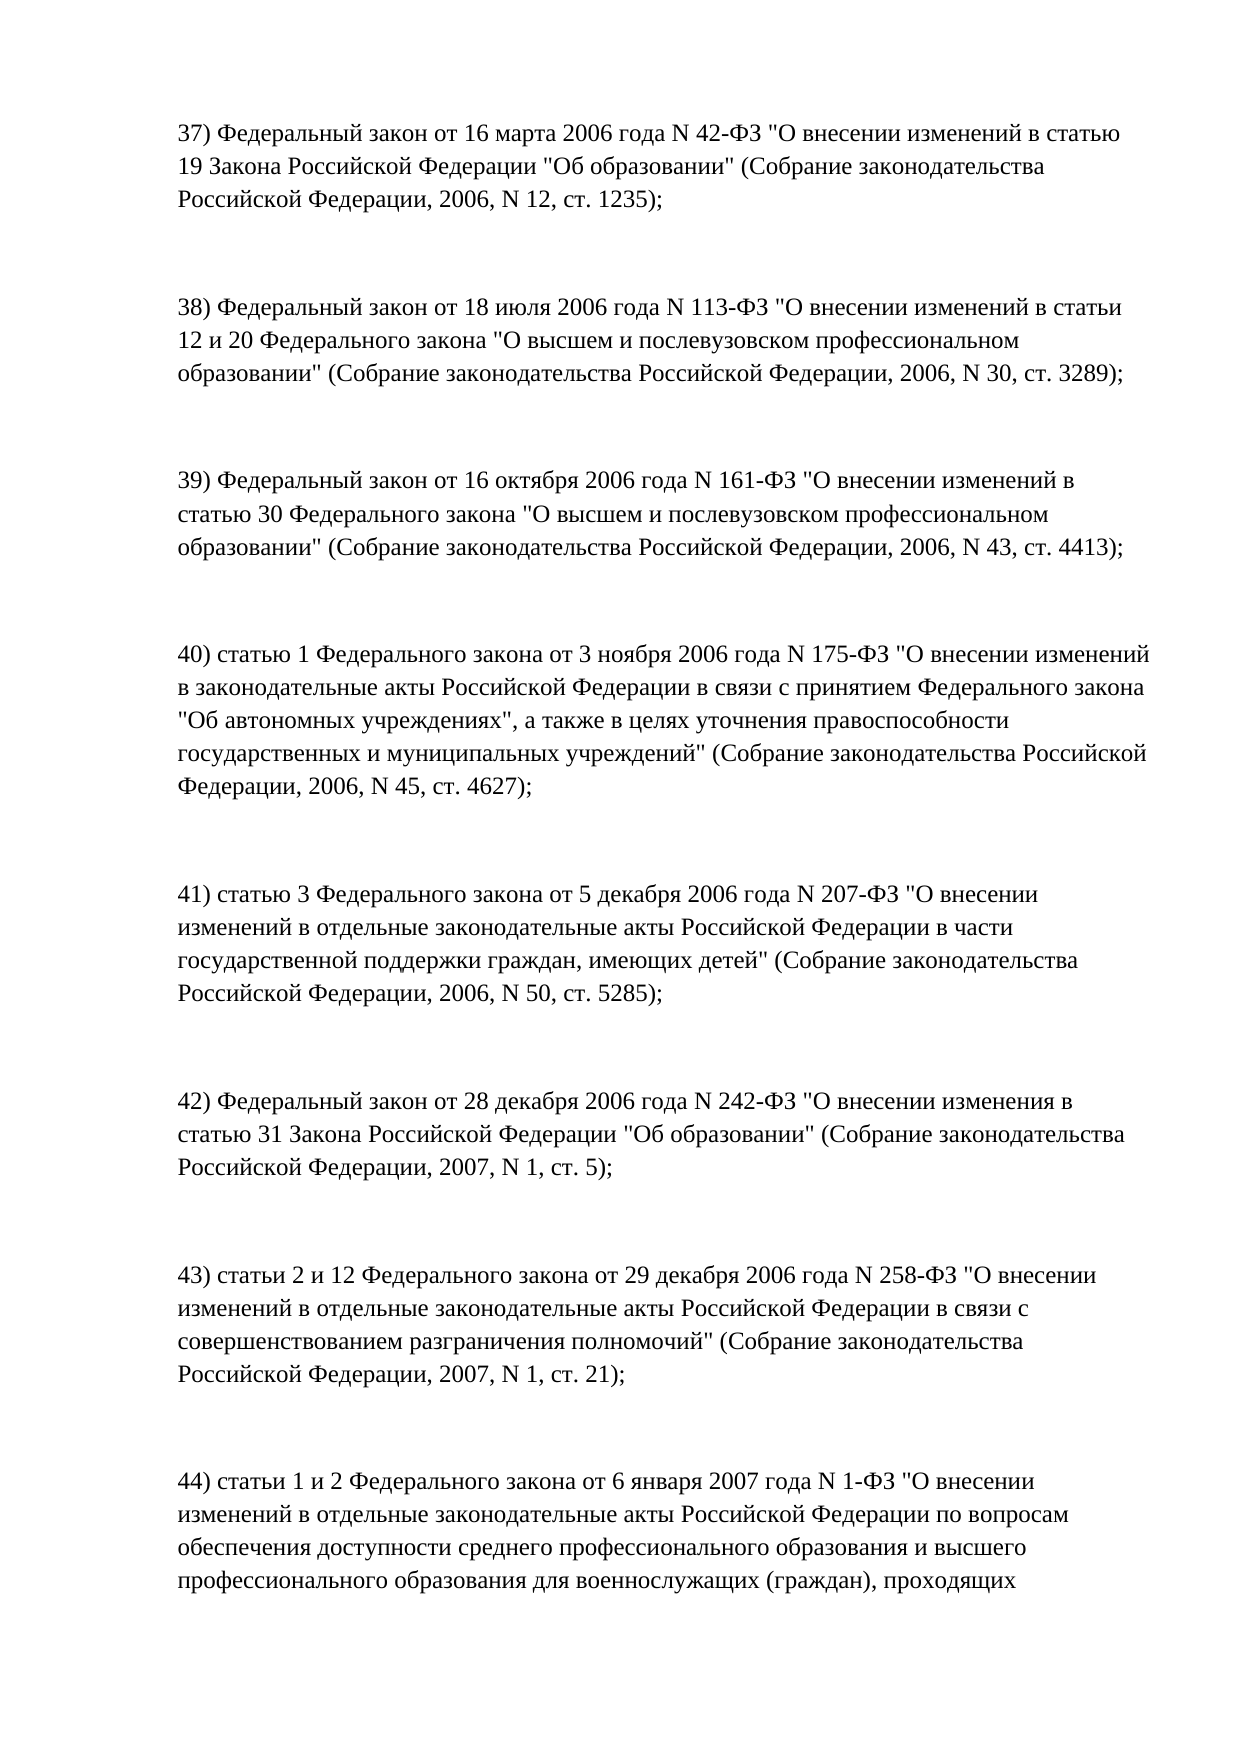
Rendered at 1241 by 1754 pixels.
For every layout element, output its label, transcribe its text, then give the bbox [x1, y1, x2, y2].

text 43) статьи 2 и 12 Федерального закона от 29 декабря 2006 года N 258-ФЗ "О внесении изменений в отдельные законодательные акты Российской Федерации в связи с совершенствованием разграничения полномочий" (Собрание законодательства Российской Федерации, 2007, N 1, ст. 21); [177, 1260, 1152, 1387]
text 40) статью 1 Федерального закона от 3 ноября 2006 года N 175-ФЗ "О внесении изменений в законодательные акты Российской Федерации в связи с принятием Федерального закона "Об автономных учреждениях", а также в целях уточнения правоспособности государственных и муниципальных учреждений" (Собрание законодательства Российской Федерации, 2006, N 45, ст. 4627); [177, 639, 1152, 800]
text 37) Федеральный закон от 16 марта 2006 года N 42-ФЗ "О внесении изменений в статью 19 Закона Российской Федерации "Об образовании" (Собрание законодательства Российской Федерации, 2006, N 12, ст. 1235); [177, 118, 1152, 213]
text 38) Федеральный закон от 18 июля 2006 года N 113-ФЗ "О внесении изменений в статьи 12 и 20 Федерального закона "О высшем и послевузовском профессиональном образовании" (Собрание законодательства Российской Федерации, 2006, N 30, ст. 3289); [177, 292, 1152, 387]
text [177, 1466, 1152, 1594]
text 42) Федеральный закон от 28 декабря 2006 года N 242-ФЗ "О внесении изменения в статью 31 Закона Российской Федерации "Об образовании" (Собрание законодательства Российской Федерации, 2007, N 1, ст. 5); [177, 1086, 1152, 1181]
text 39) Федеральный закон от 16 октября 2006 года N 161-ФЗ "О внесении изменений в статью 30 Федерального закона "О высшем и послевузовском профессиональном образовании" (Собрание законодательства Российской Федерации, 2006, N 43, ст. 4413); [177, 466, 1152, 560]
text 41) статью 3 Федерального закона от 5 декабря 2006 года N 207-ФЗ "О внесении изменений в отдельные законодательные акты Российской Федерации в части государственной поддержки граждан, имеющих детей" (Собрание законодательства Российской Федерации, 2006, N 50, ст. 5285); [177, 879, 1152, 1007]
